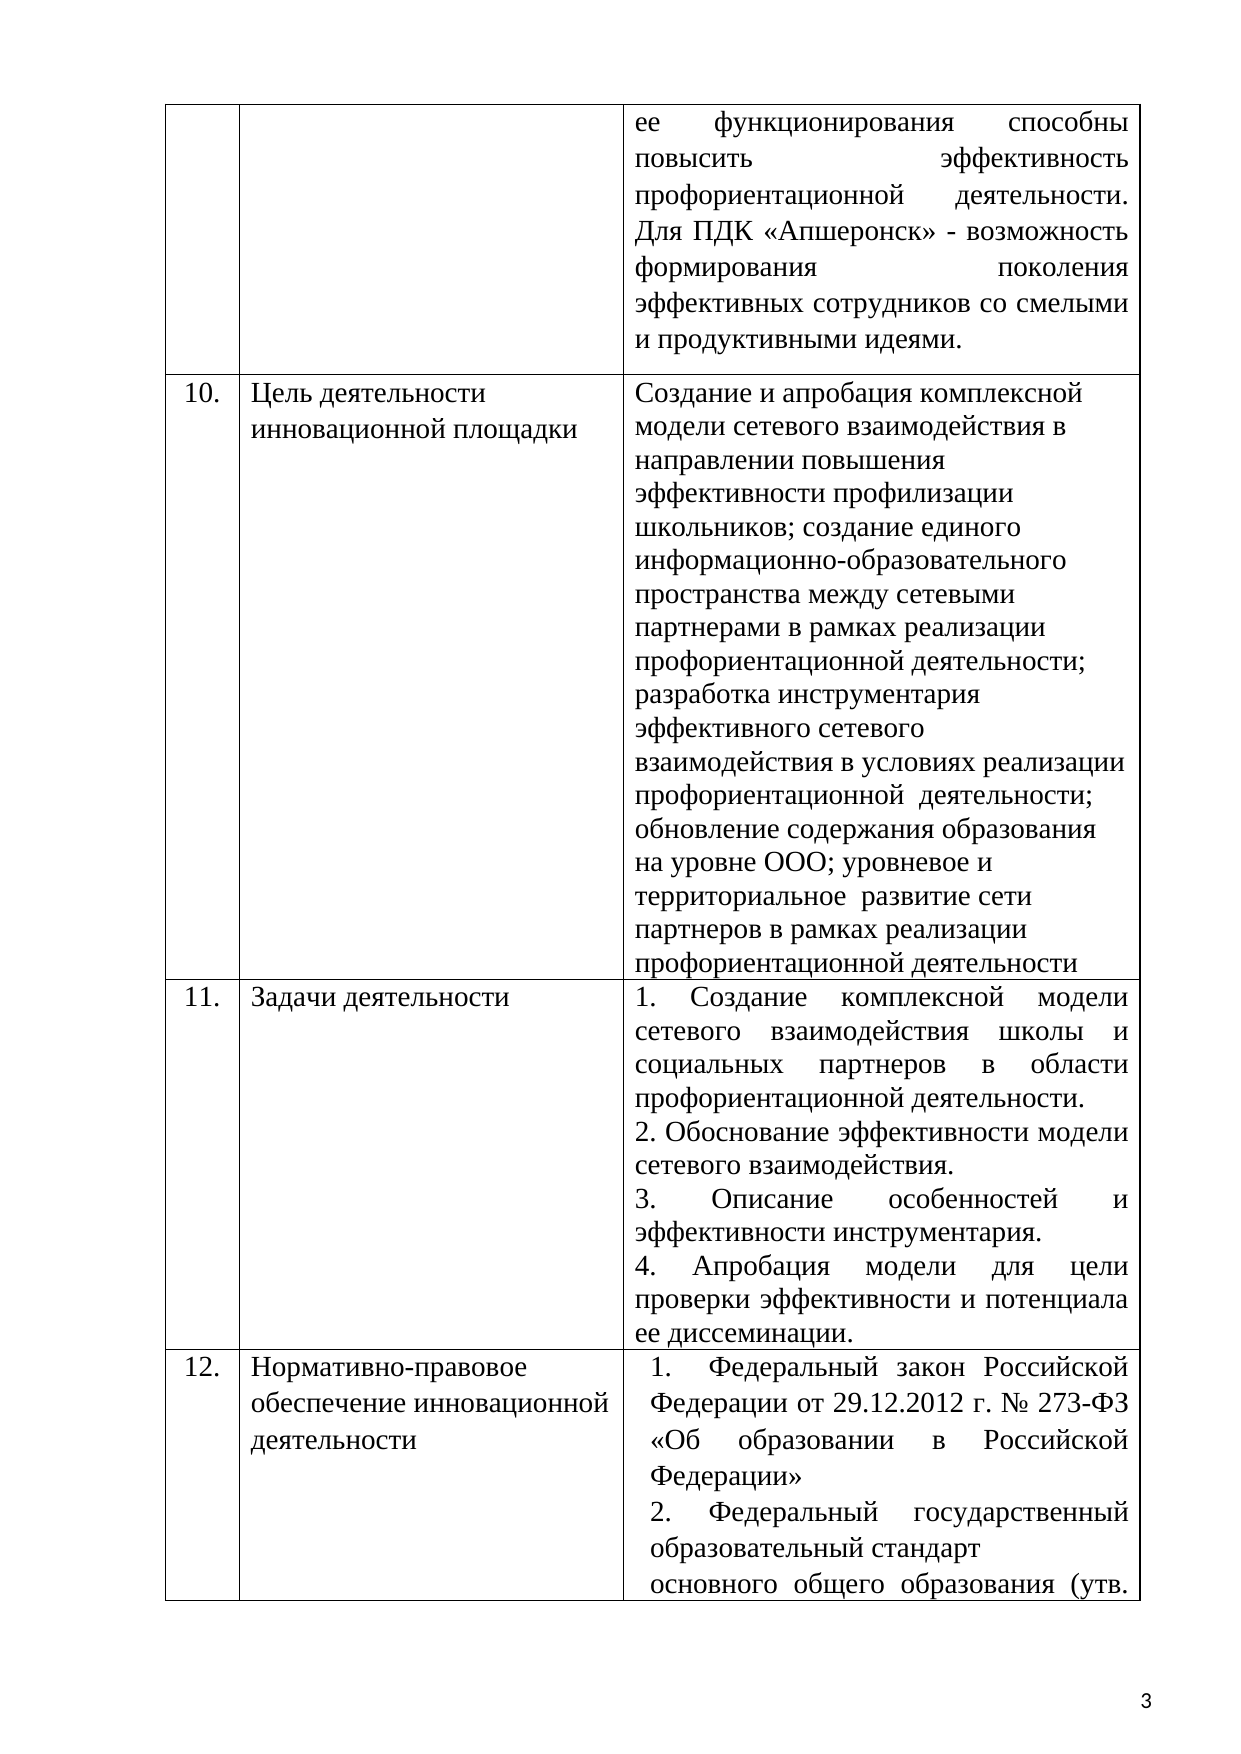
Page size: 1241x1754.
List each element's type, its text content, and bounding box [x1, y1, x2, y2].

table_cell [624, 1350, 1139, 1600]
table_cell [166, 105, 239, 374]
table_cell Задачи деятельности [240, 980, 623, 1348]
table_cell [166, 375, 239, 978]
table_cell [166, 1350, 239, 1600]
table_cell Цель деятельности инновационной площадки [240, 375, 623, 978]
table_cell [624, 105, 1139, 374]
table_cell 1. Создание комплексной модели сетевого взаимодействия школы и социальных партнеров в области профориентационной деятельности. 2. Обоснование эффективности модели сетевого взаимодействия. 3. Описание особенностей и эффективности инструментария. 4. Апробация модели для цели проверки эффективности и потенциала ее диссеминации. [624, 980, 1139, 1348]
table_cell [240, 105, 623, 374]
table_cell Создание и апробация комплексной модели сетевого взаимодействия в направлении повышения эффективности профилизации школьников; создание единого информационно-образовательного пространства между сетевыми партнерами в рамках реализации профориентационной деятельности; разработка инструментария эффективного сетевого взаимодействия в условиях реализации профориентационной деятельности; обновление содержания образования на уровне ООО; уровневое и территориальное развитие сети партнеров в рамках реализации профориентационной деятельности [624, 375, 1139, 978]
table_cell [166, 980, 239, 1348]
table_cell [240, 1350, 623, 1600]
